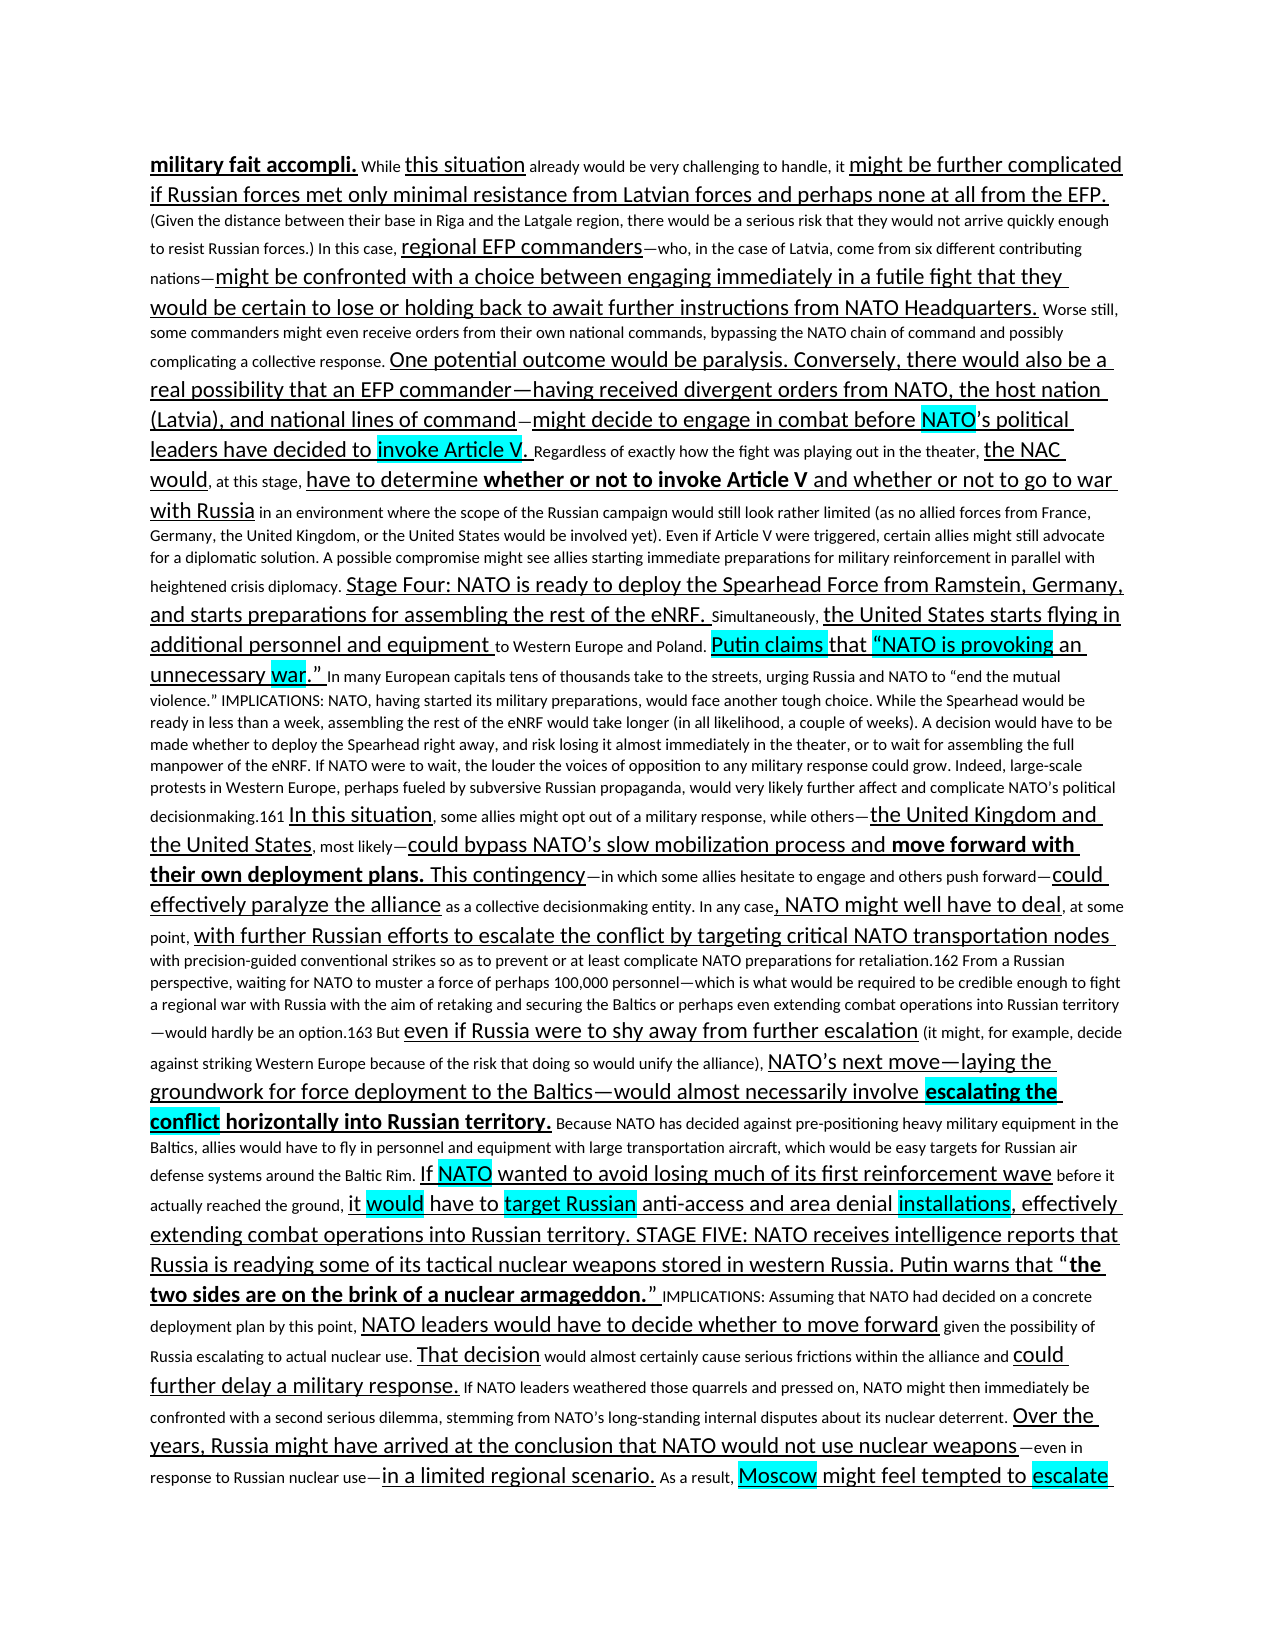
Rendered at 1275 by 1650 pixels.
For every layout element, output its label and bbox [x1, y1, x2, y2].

text [150, 150, 1125, 1489]
